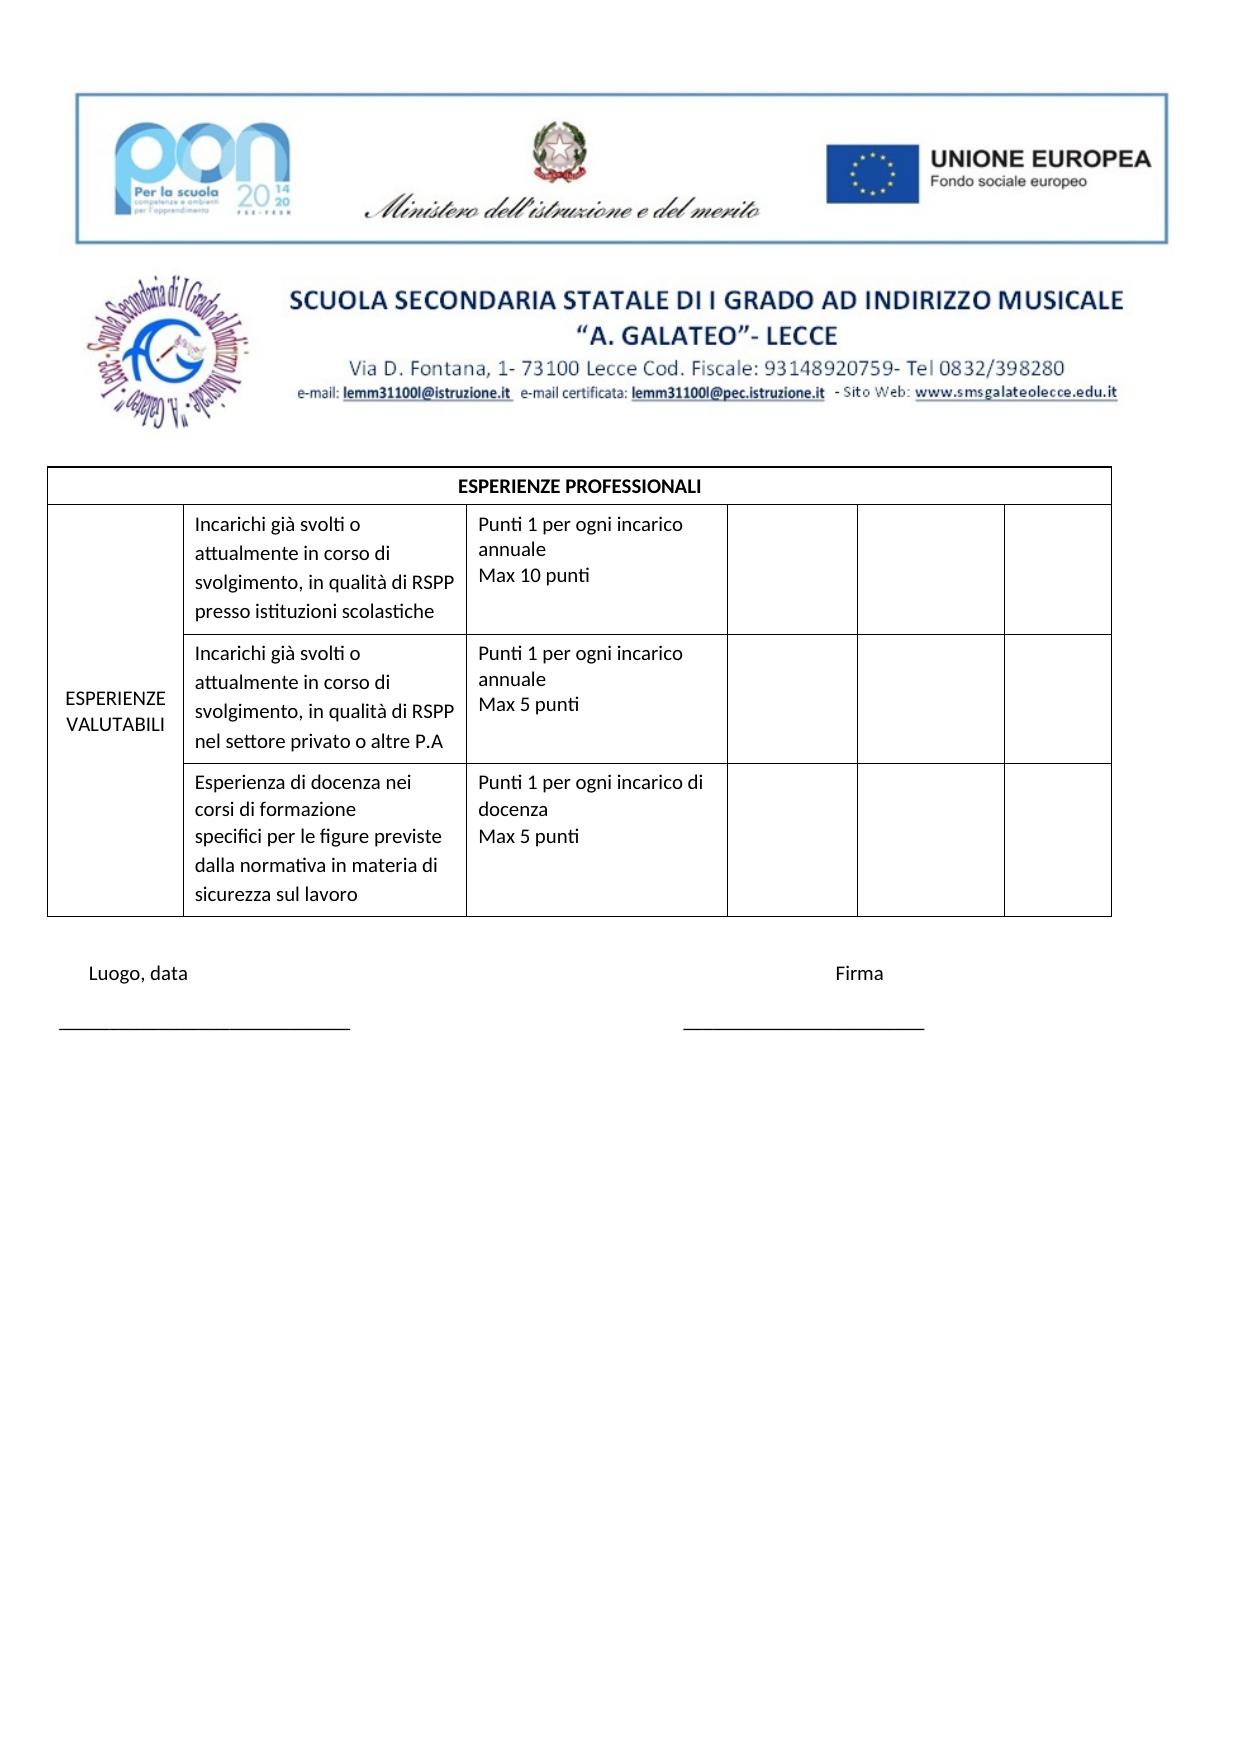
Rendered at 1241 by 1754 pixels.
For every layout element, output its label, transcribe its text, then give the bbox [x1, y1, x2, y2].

table_cell Punti 1 per ogni incarico di docenza Max 5 punti [467, 764, 727, 916]
text _____________________________ ________________________ [59, 1004, 1181, 1034]
table_cell [858, 635, 1004, 763]
table_cell Punti 1 per ogni incarico annuale Max 10 punti [467, 505, 727, 633]
table_cell Incarichi già svolti o attualmente in corso di svolgimento, in qualità di RSPP nel settore privato o altre P.A [184, 635, 466, 763]
table_cell [728, 635, 857, 763]
table_cell [728, 764, 857, 916]
table_cell ESPERIENZE VALUTABILI [48, 505, 183, 916]
table_cell [858, 764, 1004, 916]
table_cell [728, 505, 857, 633]
table_cell [1005, 764, 1111, 916]
table_cell [858, 505, 1004, 633]
table_cell ESPERIENZE PROFESSIONALI [48, 468, 1111, 504]
text Luogo, data Firma [59, 961, 1181, 986]
table_cell Incarichi già svolti o attualmente in corso di svolgimento, in qualità di RSPP presso istituzioni scolastiche [184, 505, 466, 633]
picture [59, 73, 1189, 439]
table_cell Punti 1 per ogni incarico annuale Max 5 punti [467, 635, 727, 763]
table_cell [1005, 505, 1111, 633]
table_cell Esperienza di docenza nei corsi di formazione specifici per le figure previste dalla normativa in materia di sicurezza sul lavoro [184, 764, 466, 916]
table_cell [1005, 635, 1111, 763]
